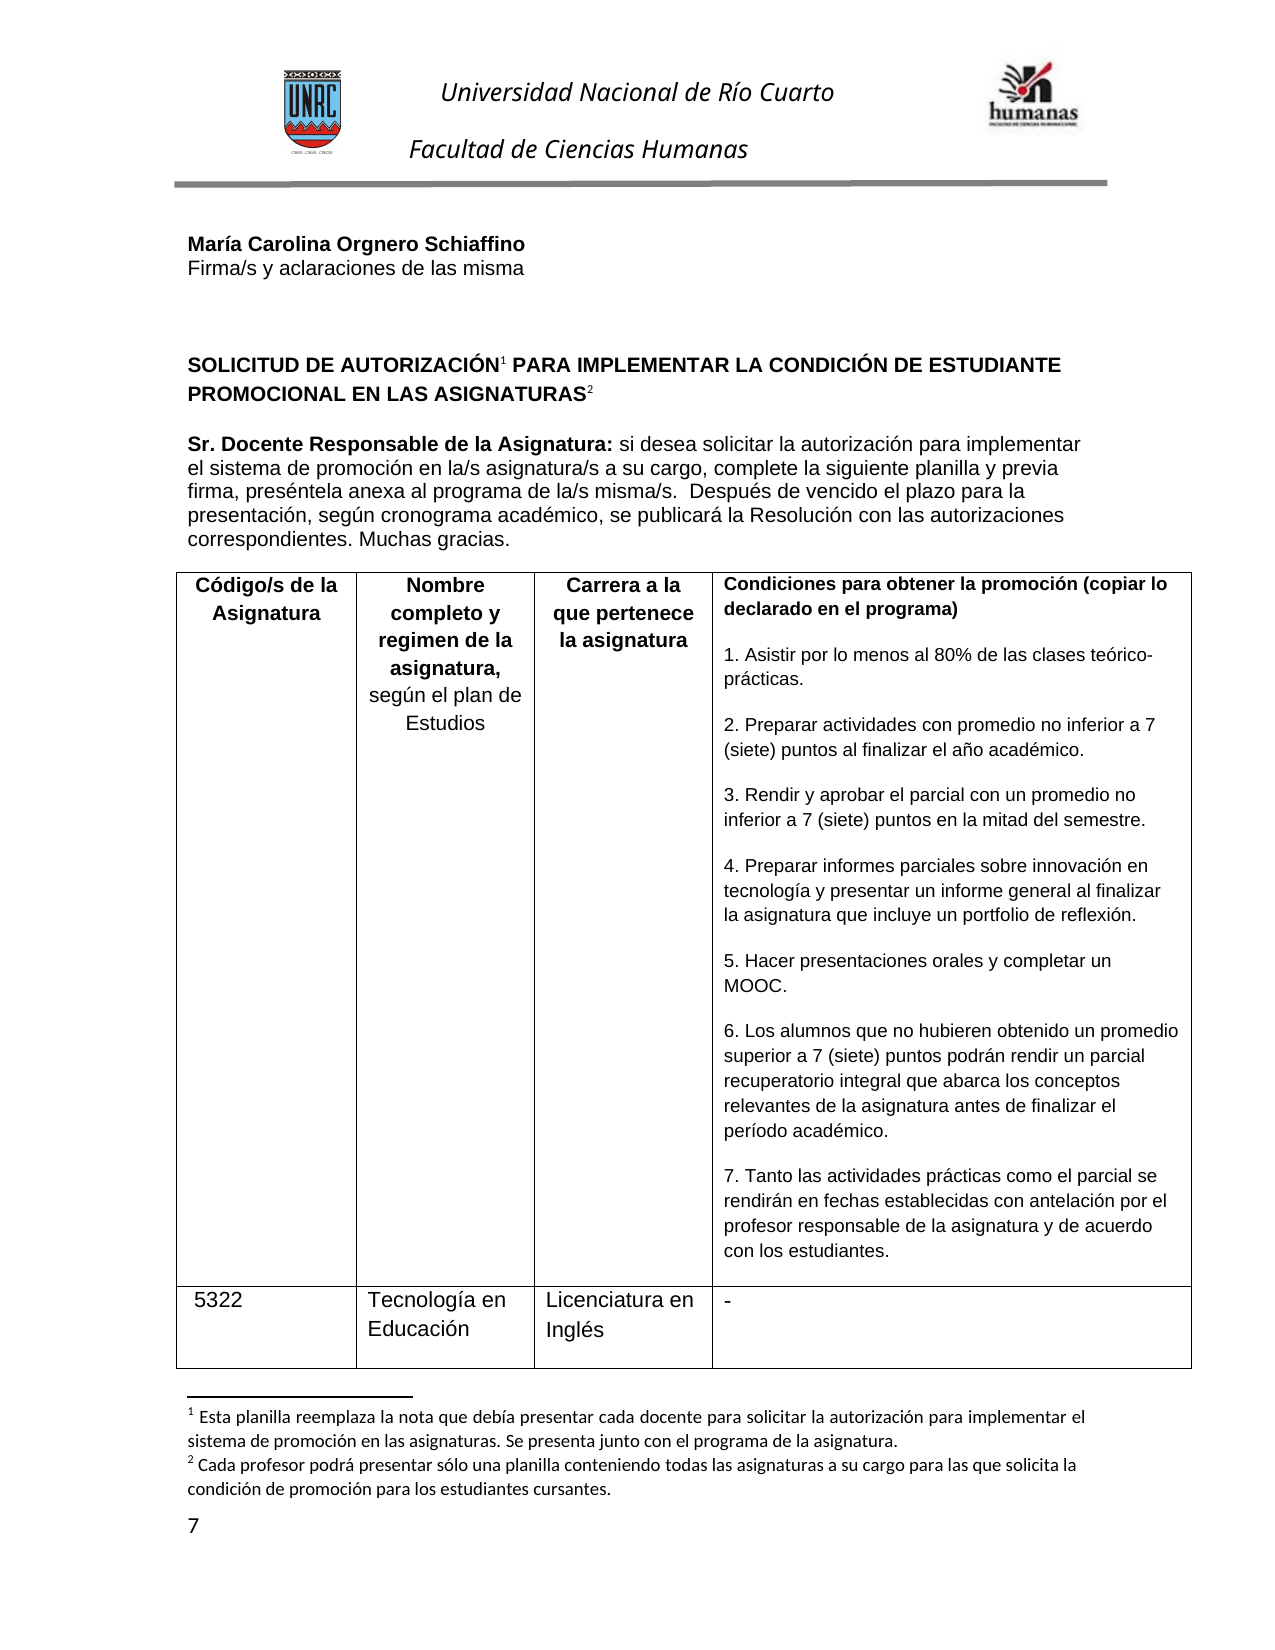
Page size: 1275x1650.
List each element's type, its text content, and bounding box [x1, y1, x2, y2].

text María Carolina Orgnero Schiaffino [187, 232, 1087, 256]
text Sr. Docente Responsable de la Asignatura: si desea solicitar la autorización para implementar el sistema de promoción en la/s asignatura/s a su cargo, complete la siguiente planilla y previa firma, preséntela anexa al programa de la/s misma/s. Después de vencido el plazo para la presentación, según cronograma académico, se publicará la Resolución con las autorizaciones correspondientes. Muchas gracias. [187, 431, 1087, 551]
text Firma/s y aclaraciones de las misma [187, 256, 1087, 280]
table_cell Licenciatura en Inglés [535, 1287, 712, 1368]
table_header Carrera a la que pertenece la asignatura [535, 573, 712, 1286]
table_header Código/s de la Asignatura [177, 573, 356, 1286]
table_cell Tecnología en Educación [357, 1287, 534, 1368]
table_cell 5322 [177, 1287, 356, 1368]
picture [975, 38, 1091, 154]
picture [284, 70, 341, 154]
text SOLICITUD DE AUTORIZACIÓN PARA IMPLEMENTAR LA CONDICIÓN DE ESTUDIANTE PROMOCIONAL EN LAS ASIGNATURAS [187, 352, 1087, 407]
table_header Nombre completo y regimen de la asignatura, según el plan de Estudios [357, 573, 534, 1286]
table_header Condiciones para obtener la promoción (copiar lo declarado en el programa) 1. Asistir por lo menos al 80% de las clases teórico-prácticas. 2. Preparar actividades con promedio no inferior a 7 (siete) puntos al finalizar el año académico. 3. Rendir y aprobar el parcial con un promedio no inferior a 7 (siete) puntos en la mitad del semestre. 4. Preparar informes parciales sobre innovación en tecnología y presentar un informe general al finalizar la asignatura que incluye un portfolio de reflexión. 5. Hacer presentaciones orales y completar un MOOC. 6. Los alumnos que no hubieren obtenido un promedio superior a 7 (siete) puntos podrán rendir un parcial recuperatorio integral que abarca los conceptos relevantes de la asignatura antes de finalizar el período académico. 7. Tanto las actividades prácticas como el parcial se rendirán en fechas establecidas con antelación por el profesor responsable de la asignatura y de acuerdo con los estudiantes. [713, 573, 1191, 1286]
table_cell - [713, 1287, 1191, 1368]
